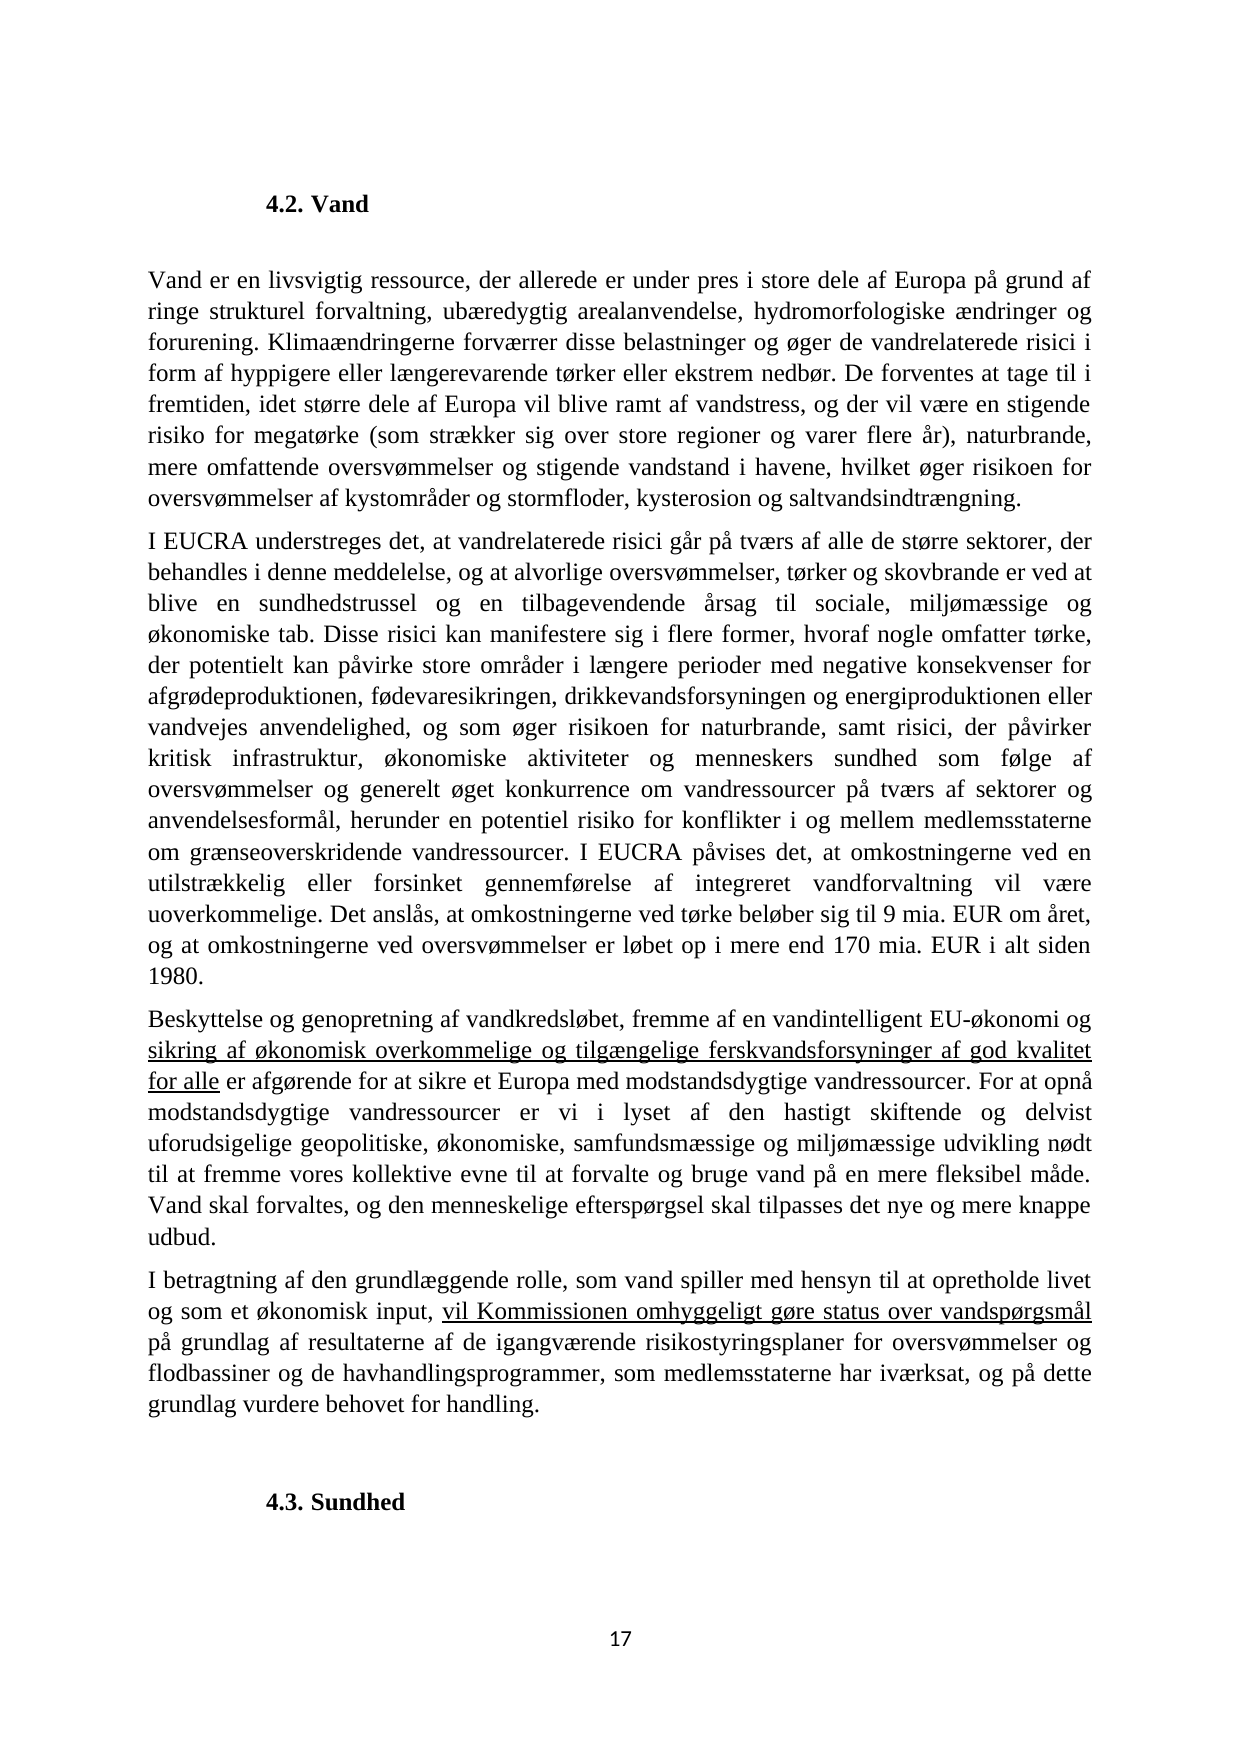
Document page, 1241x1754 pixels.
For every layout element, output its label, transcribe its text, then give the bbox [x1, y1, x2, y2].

text I betragtning af den grundlæggende rolle, som vand spiller med hensyn til at opretholde livet og som et økonomisk input, vil Kommissionen omhyggeligt gøre status over vandspørgsmål på grundlag af resultaterne af de igangværende risikostyringsplaner for oversvømmelser og flodbassiner og de havhandlingsprogrammer, som medlemsstaterne har iværksat, og på dette grundlag vurdere behovet for handling. [148, 1265, 1093, 1418]
text Vand er en livsvigtig ressource, der allerede er under pres i store dele af Europa på grund af ringe strukturel forvaltning, ubæredygtig arealanvendelse, hydromorfologiske ændringer og forurening. Klimaændringerne forværrer disse belastninger og øger de vandrelaterede risici i form af hyppigere eller længerevarende tørker eller ekstrem nedbør. De forventes at tage til i fremtiden, idet større dele af Europa vil blive ramt af vandstress, og der vil være en stigende risiko for megatørke (som strækker sig over store regioner og varer flere år), naturbrande, mere omfattende oversvømmelser og stigende vandstand i havene, hvilket øger risikoen for oversvømmelser af kystområder og stormfloder, kysterosion og saltvandsindtrængning. [148, 265, 1093, 511]
text Beskyttelse og genopretning af vandkredsløbet, fremme af en vandintelligent EU-økonomi og sikring af økonomisk overkommelige og tilgængelige ferskvandsforsyninger af god kvalitet for alle er afgørende for at sikre et Europa med modstandsdygtige vandressourcer. For at opnå modstandsdygtige vandressourcer er vi i lyset af den hastigt skiftende og delvist uforudsigelige geopolitiske, økonomiske, samfundsmæssige og miljømæssige udvikling nødt til at fremme vores kollektive evne til at forvalte og bruge vand på en mere fleksibel måde. Vand skal forvaltes, og den menneskelige efterspørgsel skal tilpasses det nye og mere knappe udbud. [148, 1004, 1093, 1250]
subtitle Vand [266, 189, 1093, 218]
subtitle Sundhed [266, 1487, 1093, 1515]
text I EUCRA understreges det, at vandrelaterede risici går på tværs af alle de større sektorer, der behandles i denne meddelelse, og at alvorlige oversvømmelser, tørker og skovbrande er ved at blive en sundhedstrussel og en tilbagevendende årsag til sociale, miljømæssige og økonomiske tab. Disse risici kan manifestere sig i flere former, hvoraf nogle omfatter tørke, der potentielt kan påvirke store områder i længere perioder med negative konsekvenser for afgrødeproduktionen, fødevaresikringen, drikkevandsforsyningen og energiproduktionen eller vandvejes anvendelighed, og som øger risikoen for naturbrande, samt risici, der påvirker kritisk infrastruktur, økonomiske aktiviteter og menneskers sundhed som følge af oversvømmelser og generelt øget konkurrence om vandressourcer på tværs af sektorer og anvendelsesformål, herunder en potentiel risiko for konflikter i og mellem medlemsstaterne om grænseoverskridende vandressourcer. I EUCRA påvises det, at omkostningerne ved en utilstrækkelig eller forsinket gennemførelse af integreret vandforvaltning vil være uoverkommelige. Det anslås, at omkostningerne ved tørke beløber sig til 9 mia. EUR om året, og at omkostningerne ved oversvømmelser er løbet op i mere end 170 mia. EUR i alt siden 1980. [148, 526, 1093, 989]
